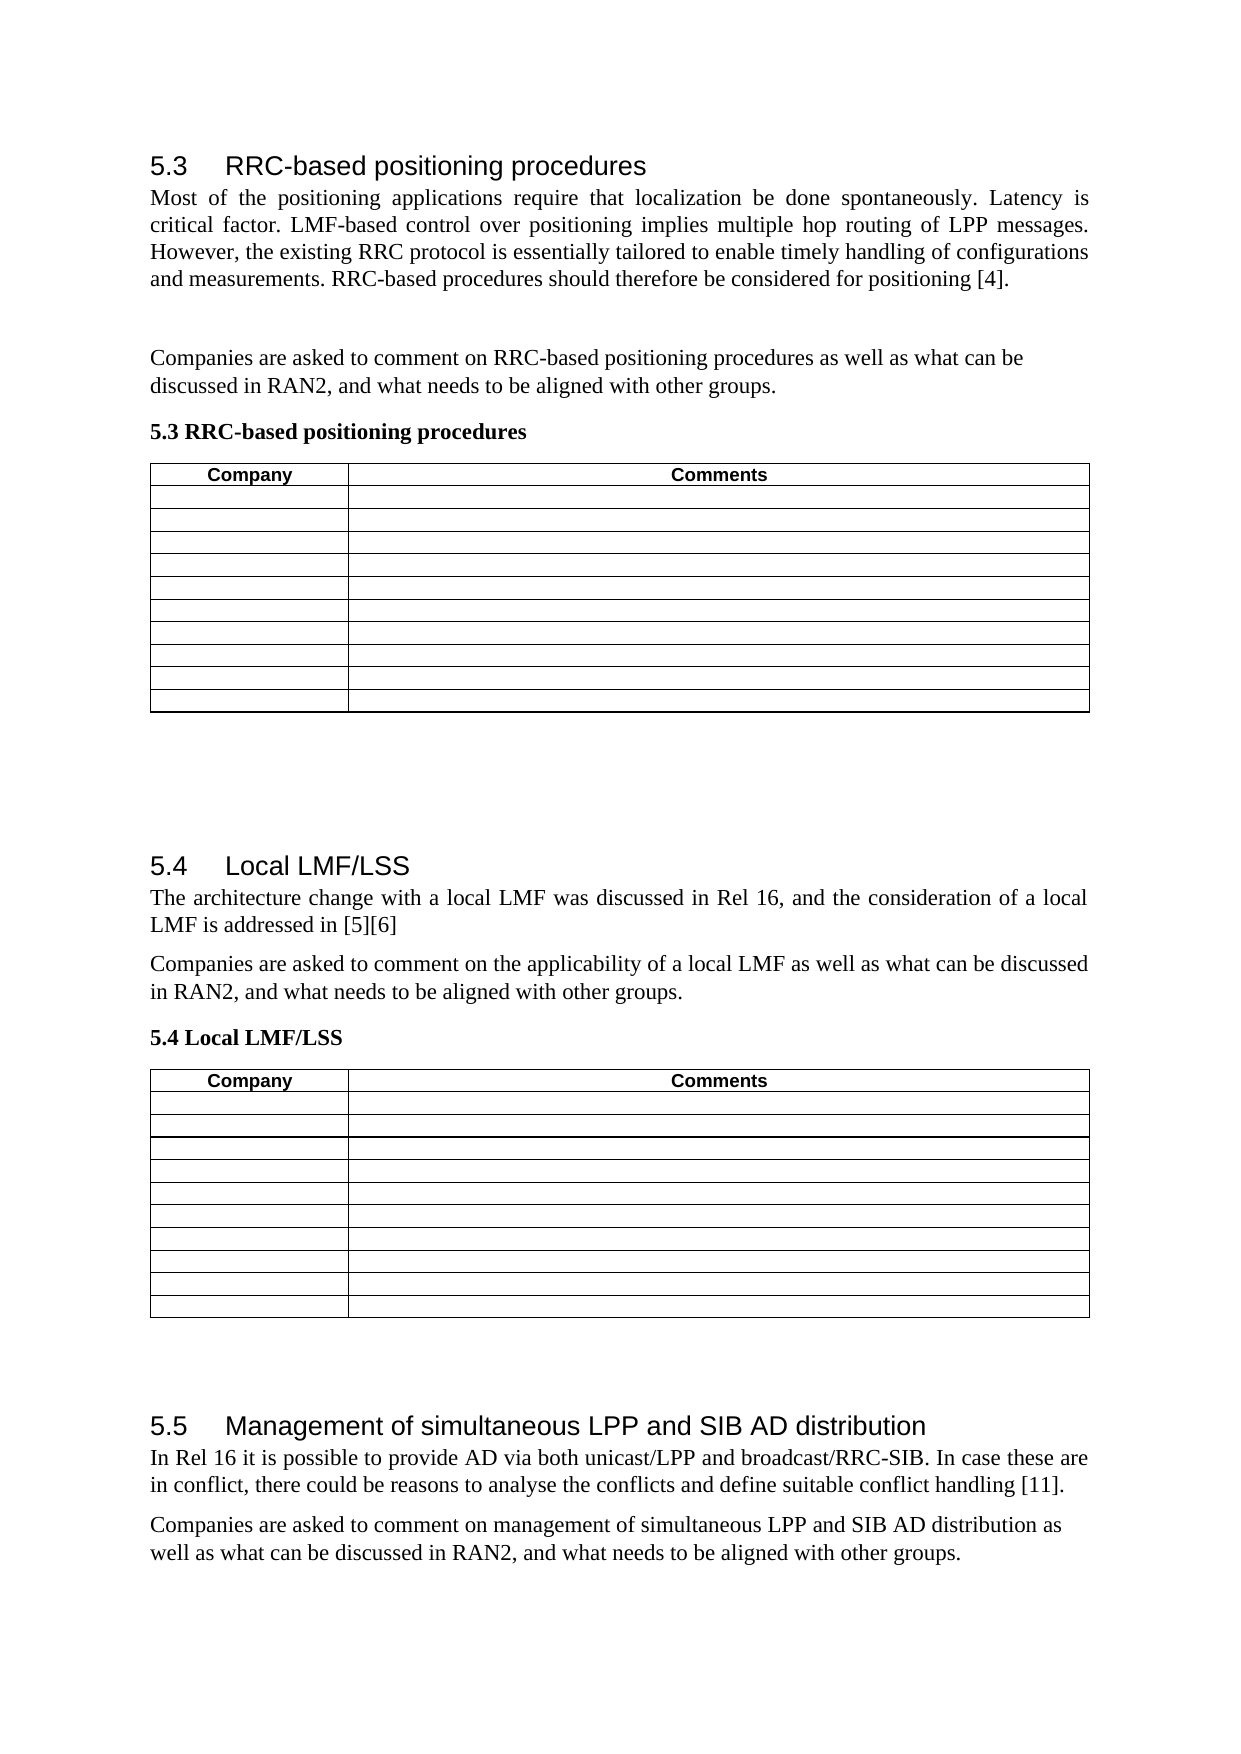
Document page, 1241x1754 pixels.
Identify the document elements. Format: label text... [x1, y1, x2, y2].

table_cell [151, 554, 348, 576]
table_cell [151, 1296, 348, 1317]
table_cell [349, 1115, 1089, 1136]
table_cell [151, 1273, 348, 1295]
table_cell [349, 1228, 1089, 1249]
table_cell [151, 1160, 348, 1182]
table_cell [151, 1228, 348, 1249]
subtitle 5.5 Management of simultaneous LPP and SIB AD distribution [150, 1410, 1090, 1442]
table_cell [349, 1205, 1089, 1227]
table_cell [349, 1092, 1089, 1114]
table_cell [349, 486, 1089, 508]
table_cell [151, 1092, 348, 1114]
table_cell [151, 1251, 348, 1272]
text Companies are asked to comment on RRC-based positioning procedures as well as what can be discussed in RAN2, and what needs to be aligned with other groups. [150, 344, 1090, 399]
text In Rel 16 it is possible to provide AD via both unicast/LPP and broadcast/RRC-SIB. In case these are in conflict, there could be reasons to analyse the conflicts and define suitable conflict handling [11]. [150, 1444, 1090, 1498]
table_cell [151, 690, 348, 711]
table_cell [151, 1183, 348, 1204]
text 5.3 RRC-based positioning procedures [150, 418, 1090, 444]
table_cell [349, 1160, 1089, 1182]
table_cell [349, 1138, 1089, 1159]
text Most of the positioning applications require that localization be done spontaneously. Latency is critical factor. LMF-based control over positioning implies multiple hop routing of LPP messages. However, the existing RRC protocol is essentially tailored to enable timely handling of configurations and measurements. RRC-based procedures should therefore be considered for positioning [4]. [150, 184, 1090, 292]
table_cell [349, 1251, 1089, 1272]
text Companies are asked to comment on the applicability of a local LMF as well as what can be discussed in RAN2, and what needs to be aligned with other groups. [150, 950, 1090, 1005]
table_cell [349, 532, 1089, 553]
table_cell [349, 622, 1089, 644]
subtitle 5.3 RRC-based positioning procedures [150, 150, 1090, 181]
table_cell [349, 645, 1089, 666]
table_cell [349, 667, 1089, 689]
table_cell [349, 1273, 1089, 1295]
text The architecture change with a local LMF was discussed in Rel 16, and the consideration of a local LMF is addressed in [5][6] [150, 883, 1090, 937]
table_header Company [151, 464, 348, 485]
table_header Comments [349, 1070, 1089, 1091]
table_cell [349, 690, 1089, 711]
table_cell [151, 1115, 348, 1136]
text Companies are asked to comment on management of simultaneous LPP and SIB AD distribution as well as what can be discussed in RAN2, and what needs to be aligned with other groups. [150, 1511, 1090, 1566]
table_cell [151, 486, 348, 508]
table_cell [151, 532, 348, 553]
table_cell [151, 645, 348, 666]
text 5.4 Local LMF/LSS [150, 1023, 1090, 1050]
subtitle 5.4 Local LMF/LSS [150, 849, 1090, 881]
table_cell [349, 1296, 1089, 1317]
table_cell [151, 622, 348, 644]
table_cell [151, 667, 348, 689]
table_cell [151, 600, 348, 621]
table_cell [151, 577, 348, 598]
table_cell [349, 554, 1089, 576]
table_cell [151, 1138, 348, 1159]
table_cell [349, 577, 1089, 598]
table_cell [151, 1205, 348, 1227]
table_cell [151, 509, 348, 531]
table_header Comments [349, 464, 1089, 485]
table_cell [349, 1183, 1089, 1204]
table_header Company [151, 1070, 348, 1091]
table_cell [349, 600, 1089, 621]
table_cell [349, 509, 1089, 531]
